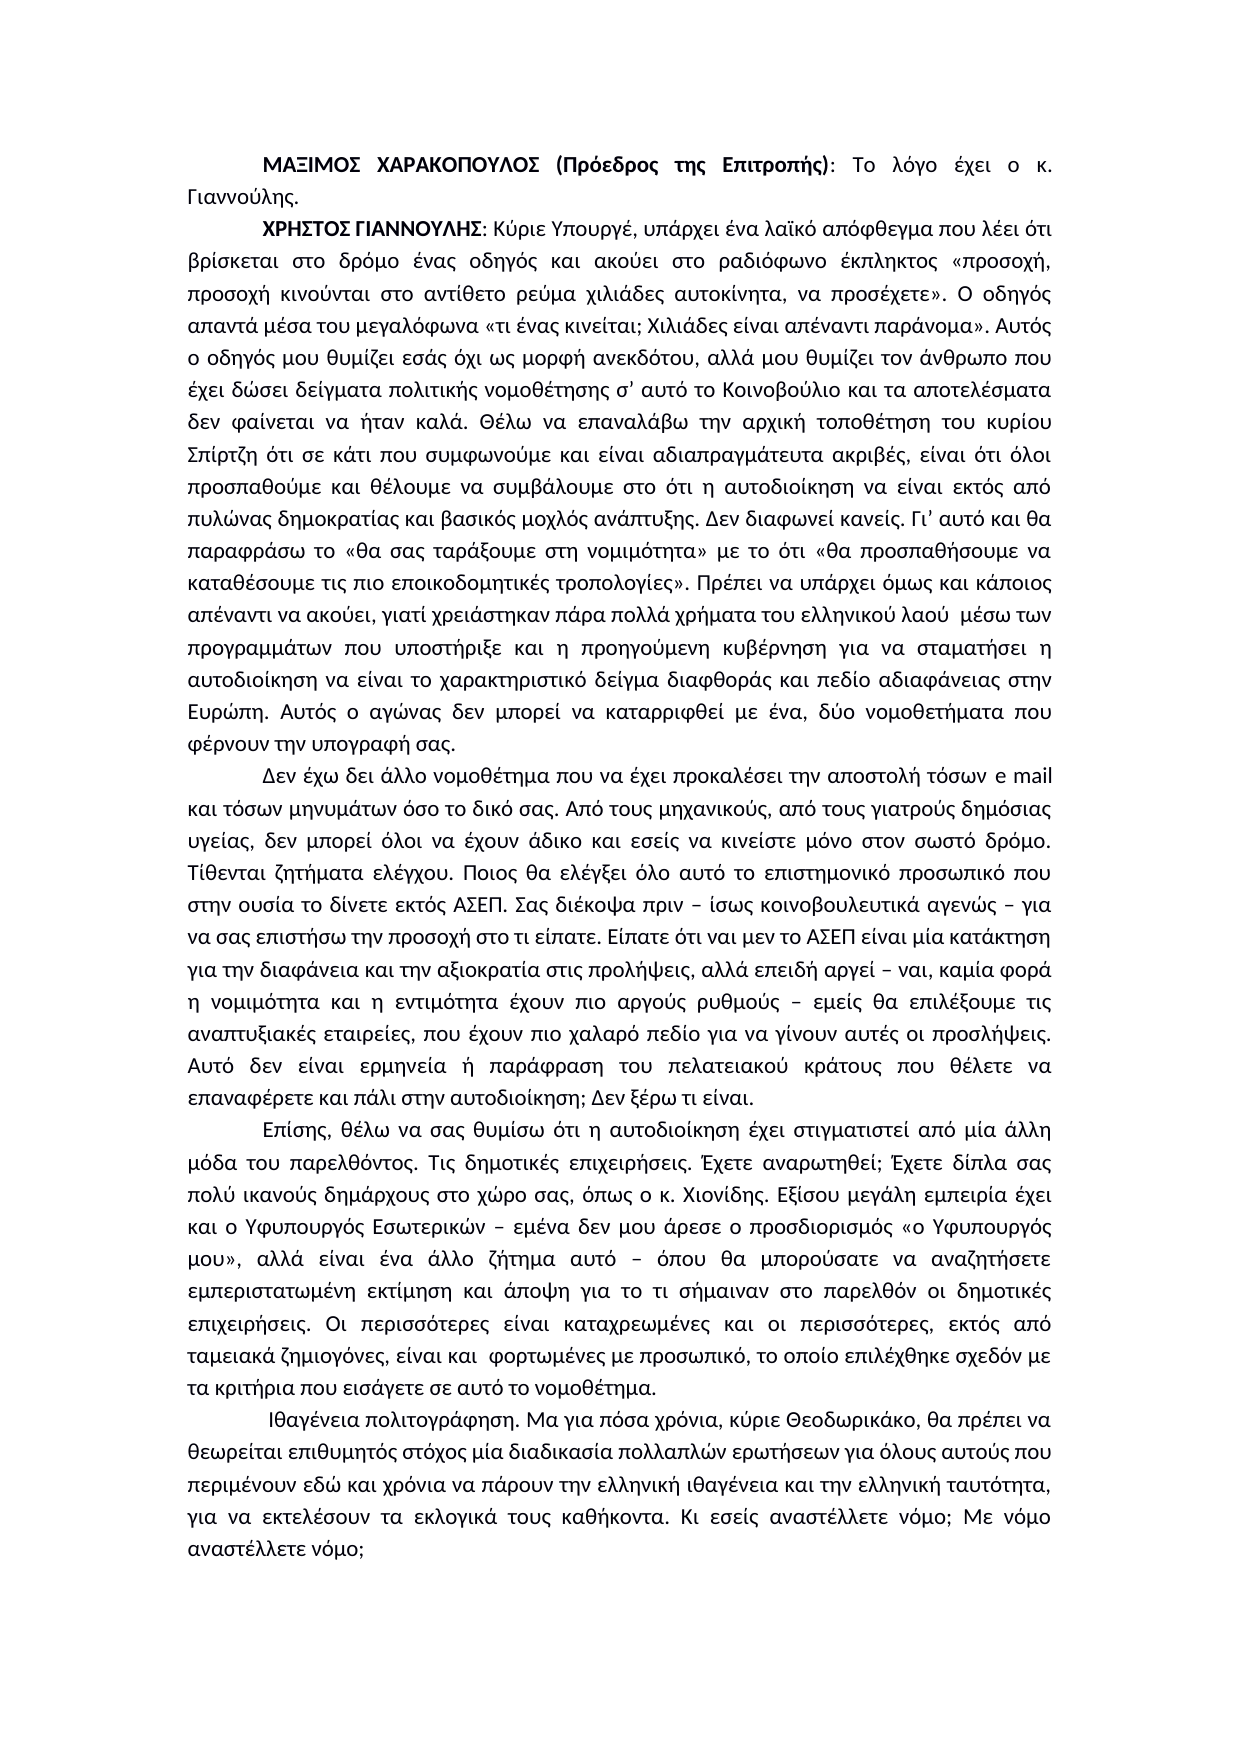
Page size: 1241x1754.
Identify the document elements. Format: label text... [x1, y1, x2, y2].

text Ιθαγένεια πολιτογράφηση. Μα για πόσα χρόνια, κύριε Θεοδωρικάκο, θα πρέπει να θεωρείται επιθυμητός στόχος μία διαδικασία πολλαπλών ερωτήσεων για όλους αυτούς που περιμένουν εδώ και χρόνια να πάρουν την ελληνική ιθαγένεια και την ελληνική ταυτότητα, για να εκτελέσουν τα εκλογικά τους καθήκοντα. Κι εσείς αναστέλλετε νόμο; Με νόμο αναστέλλετε νόμο; [187, 1405, 1053, 1562]
text Δεν έχω δει άλλο νομοθέτημα που να έχει προκαλέσει την αποστολή τόσων e mail και τόσων μηνυμάτων όσο το δικό σας. Από τους μηχανικούς, από τους γιατρούς δημόσιας υγείας, δεν μπορεί όλοι να έχουν άδικο και εσείς να κινείστε μόνο στον σωστό δρόμο. Τίθενται ζητήματα ελέγχου. Ποιος θα ελέγξει όλο αυτό το επιστημονικό προσωπικό που στην ουσία το δίνετε εκτός ΑΣΕΠ. Σας διέκοψα πριν – ίσως κοινοβουλευτικά αγενώς – για να σας επιστήσω την προσοχή στο τι είπατε. Είπατε ότι ναι μεν το ΑΣΕΠ είναι μία κατάκτηση για την διαφάνεια και την αξιοκρατία στις προλήψεις, αλλά επειδή αργεί – ναι, καμία φορά η νομιμότητα και η εντιμότητα έχουν πιο αργούς ρυθμούς – εμείς θα επιλέξουμε τις αναπτυξιακές εταιρείες, που έχουν πιο χαλαρό πεδίο για να γίνουν αυτές οι προσλήψεις. Αυτό δεν είναι ερμηνεία ή παράφραση του πελατειακού κράτους που θέλετε να επαναφέρετε και πάλι στην αυτοδιοίκηση; Δεν ξέρω τι είναι. [187, 762, 1053, 1111]
text ΜΑΞΙΜΟΣ ΧΑΡΑΚΟΠΟΥΛΟΣ (Πρόεδρος της Επιτροπής): Το λόγο έχει ο κ. Γιαννούλης. [187, 150, 1053, 210]
text Επίσης, θέλω να σας θυμίσω ότι η αυτοδιοίκηση έχει στιγματιστεί από μία άλλη μόδα του παρελθόντος. Τις δημοτικές επιχειρήσεις. Έχετε αναρωτηθεί; Έχετε δίπλα σας πολύ ικανούς δημάρχους στο χώρο σας, όπως ο κ. Χιονίδης. Εξίσου μεγάλη εμπειρία έχει και ο Υφυπουργός Εσωτερικών – εμένα δεν μου άρεσε ο προσδιορισμός «ο Υφυπουργός μου», αλλά είναι ένα άλλο ζήτημα αυτό – όπου θα μπορούσατε να αναζητήσετε εμπεριστατωμένη εκτίμηση και άποψη για το τι σήμαιναν στο παρελθόν οι δημοτικές επιχειρήσεις. Οι περισσότερες είναι καταχρεωμένες και οι περισσότερες, εκτός από ταμειακά ζημιογόνες, είναι και φορτωμένες με προσωπικό, το οποίο επιλέχθηκε σχεδόν με τα κριτήρια που εισάγετε σε αυτό το νομοθέτημα. [187, 1116, 1053, 1401]
text ΧΡΗΣΤΟΣ ΓΙΑΝΝΟΥΛΗΣ: Κύριε Υπουργέ, υπάρχει ένα λαϊκό απόφθεγμα που λέει ότι βρίσκεται στο δρόμο ένας οδηγός και ακούει στο ραδιόφωνο έκπληκτος «προσοχή, προσοχή κινούνται στο αντίθετο ρεύμα χιλιάδες αυτοκίνητα, να προσέχετε». Ο οδηγός απαντά μέσα του μεγαλόφωνα «τι ένας κινείται; Χιλιάδες είναι απέναντι παράνομα». Αυτός ο οδηγός μου θυμίζει εσάς όχι ως μορφή ανεκδότου, αλλά μου θυμίζει τον άνθρωπο που έχει δώσει δείγματα πολιτικής νομοθέτησης σ’ αυτό το Κοινοβούλιο και τα αποτελέσματα δεν φαίνεται να ήταν καλά. Θέλω να επαναλάβω την αρχική τοποθέτηση του κυρίου Σπίρτζη ότι σε κάτι που συμφωνούμε και είναι αδιαπραγμάτευτα ακριβές, είναι ότι όλοι προσπαθούμε και θέλουμε να συμβάλουμε στο ότι η αυτοδιοίκηση να είναι εκτός από πυλώνας δημοκρατίας και βασικός μοχλός ανάπτυξης. Δεν διαφωνεί κανείς. Γι’ αυτό και θα παραφράσω το «θα σας ταράξουμε στη νομιμότητα» με το ότι «θα προσπαθήσουμε να καταθέσουμε τις πιο εποικοδομητικές τροπολογίες». Πρέπει να υπάρχει όμως και κάποιος απέναντι να ακούει, γιατί χρειάστηκαν πάρα πολλά χρήματα του ελληνικού λαού μέσω των προγραμμάτων που υποστήριξε και η προηγούμενη κυβέρνηση για να σταματήσει η αυτοδιοίκηση να είναι το χαρακτηριστικό δείγμα διαφθοράς και πεδίο αδιαφάνειας στην Ευρώπη. Αυτός ο αγώνας δεν μπορεί να καταρριφθεί με ένα, δύο νομοθετήματα που φέρνουν την υπογραφή σας. [187, 214, 1053, 757]
